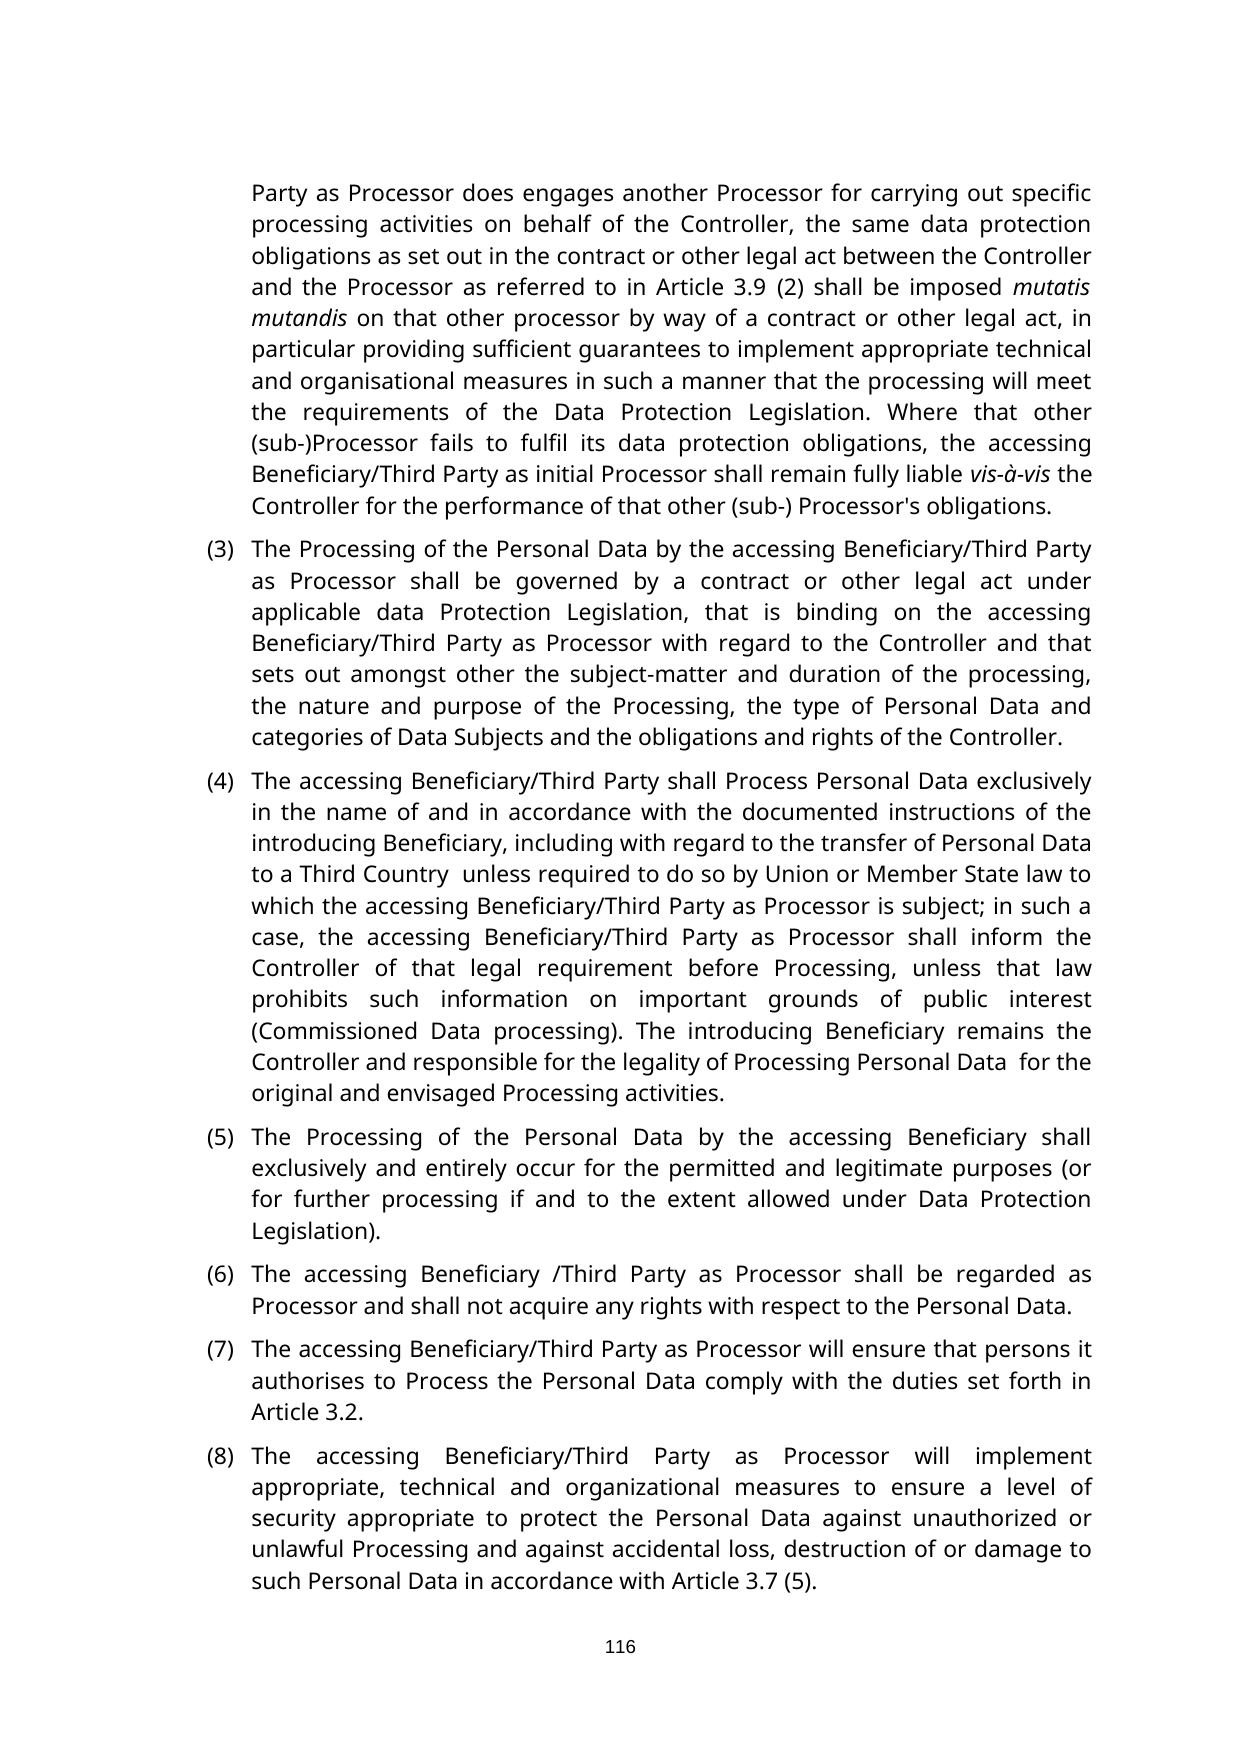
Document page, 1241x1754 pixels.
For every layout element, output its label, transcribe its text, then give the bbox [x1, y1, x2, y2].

list The Processing of the Personal Data by the accessing Beneficiary/Third Party as Processor shall be governed by a contract or other legal act under applicable data Protection Legislation, that is binding on the accessing Beneficiary/Third Party as Processor with regard to the Controller and that sets out amongst other the subject-matter and duration of the processing, the nature and purpose of the Processing, the type of Personal Data and categories of Data Subjects and the obligations and rights of the Controller. [207, 533, 1093, 752]
list The accessing Beneficiary /Third Party as Processor shall be regarded as Processor and shall not acquire any rights with respect to the Personal Data. [207, 1258, 1093, 1321]
list The Processing of the Personal Data by the accessing Beneficiary shall exclusively and entirely occur for the permitted and legitimate purposes (or for further processing if and to the extent allowed under Data Protection Legislation). [207, 1121, 1093, 1246]
list The accessing Beneficiary/Third Party shall Process Personal Data exclusively in the name of and in accordance with the documented instructions of the introducing Beneficiary, including with regard to the transfer of Personal Data to a Third Country unless required to do so by Union or Member State law to which the accessing Beneficiary/Third Party as Processor is subject; in such a case, the accessing Beneficiary/Third Party as Processor shall inform the Controller of that legal requirement before Processing, unless that law prohibits such information on important grounds of public interest (Commissioned Data processing). The introducing Beneficiary remains the Controller and responsible for the legality of Processing Personal Data for the original and envisaged Processing activities. [207, 765, 1093, 1108]
list The accessing Beneficiary/Third Party as Processor will ensure that persons it authorises to Process the Personal Data comply with the duties set forth in Article 3.2. [207, 1333, 1093, 1427]
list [207, 177, 1093, 521]
list The accessing Beneficiary/Third Party as Processor will implement appropriate, technical and organizational measures to ensure a level of security appropriate to protect the Personal Data against unauthorized or unlawful Processing and against accidental loss, destruction of or damage to such Personal Data in accordance with Article 3.7 (5). [207, 1440, 1093, 1596]
